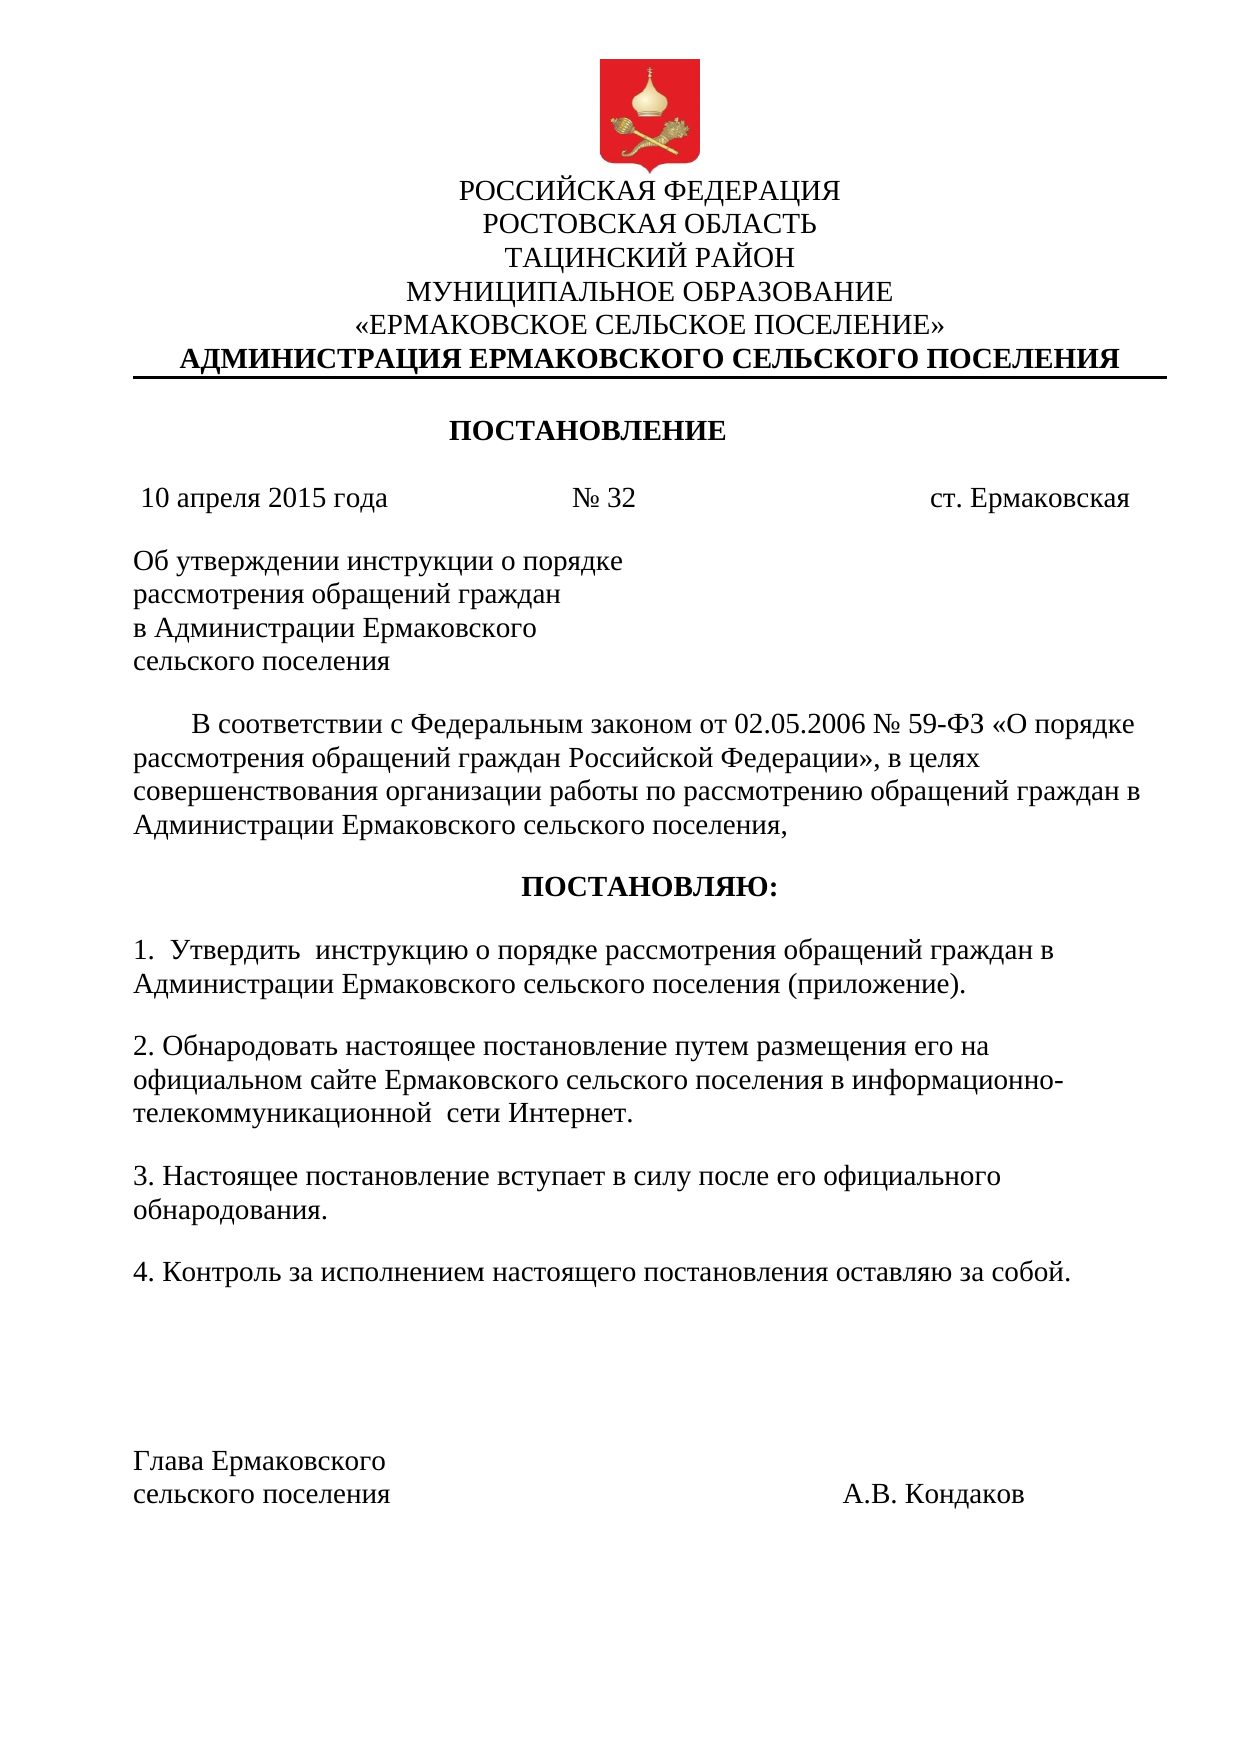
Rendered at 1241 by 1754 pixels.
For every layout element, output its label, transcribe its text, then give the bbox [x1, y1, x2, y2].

text РОССИЙСКАЯ ФЕДЕРАЦИЯ [133, 173, 1167, 207]
picture [599, 59, 700, 174]
text 2. Обнародовать настоящее постановление путем размещения его на официальном сайте Ермаковского сельского поселения в информационно-телекоммуникационной сети Интернет. [133, 1028, 1167, 1129]
text Об утверждении инструкции о порядке рассмотрения обращений граждан в Администрации Ермаковского сельского поселения [133, 543, 1167, 677]
text МУНИЦИПАЛЬНОЕ ОБРАЗОВАНИЕ [133, 274, 1167, 307]
text Глава Ермаковского сельского поселения А.В. Кондаков [133, 1443, 1167, 1510]
table_header 10 апреля 2015 года [133, 480, 572, 514]
text 3. Настоящее постановление вступает в силу после его официального обнародования. [133, 1158, 1167, 1225]
text ПОСТАНОВЛЕНИЕ [133, 413, 1167, 447]
text 4. Контроль за исполнением настоящего постановления оставляю за собой. [133, 1254, 1167, 1288]
text РОСТОВСКАЯ ОБЛАСТЬ [133, 207, 1167, 240]
text ТАЦИНСКИЙ РАЙОН [133, 240, 1167, 274]
table_header № 32 [572, 480, 734, 514]
text АДМИНИСТРАЦИЯ ЕРМАКОВСКОГО СЕЛЬСКОГО ПОСЕЛЕНИЯ [133, 341, 1167, 376]
text 1. Утвердить инструкцию о порядке рассмотрения обращений граждан в Администрации Ермаковского сельского поселения (приложение). [133, 932, 1167, 999]
text В соответствии с Федеральным законом от 02.05.2006 № 59-ФЗ «О порядке рассмотрения обращений граждан Российской Федерации», в целях совершенствования организации работы по рассмотрению обращений граждан в Администрации Ермаковского сельского поселения, [133, 706, 1167, 840]
text «ЕРМАКОВСКОЕ СЕЛЬСКОЕ ПОСЕЛЕНИЕ» [133, 307, 1167, 341]
text ПОСТАНОВЛЯЮ: [133, 869, 1167, 903]
table_header ст. Ермаковская [734, 480, 1130, 514]
